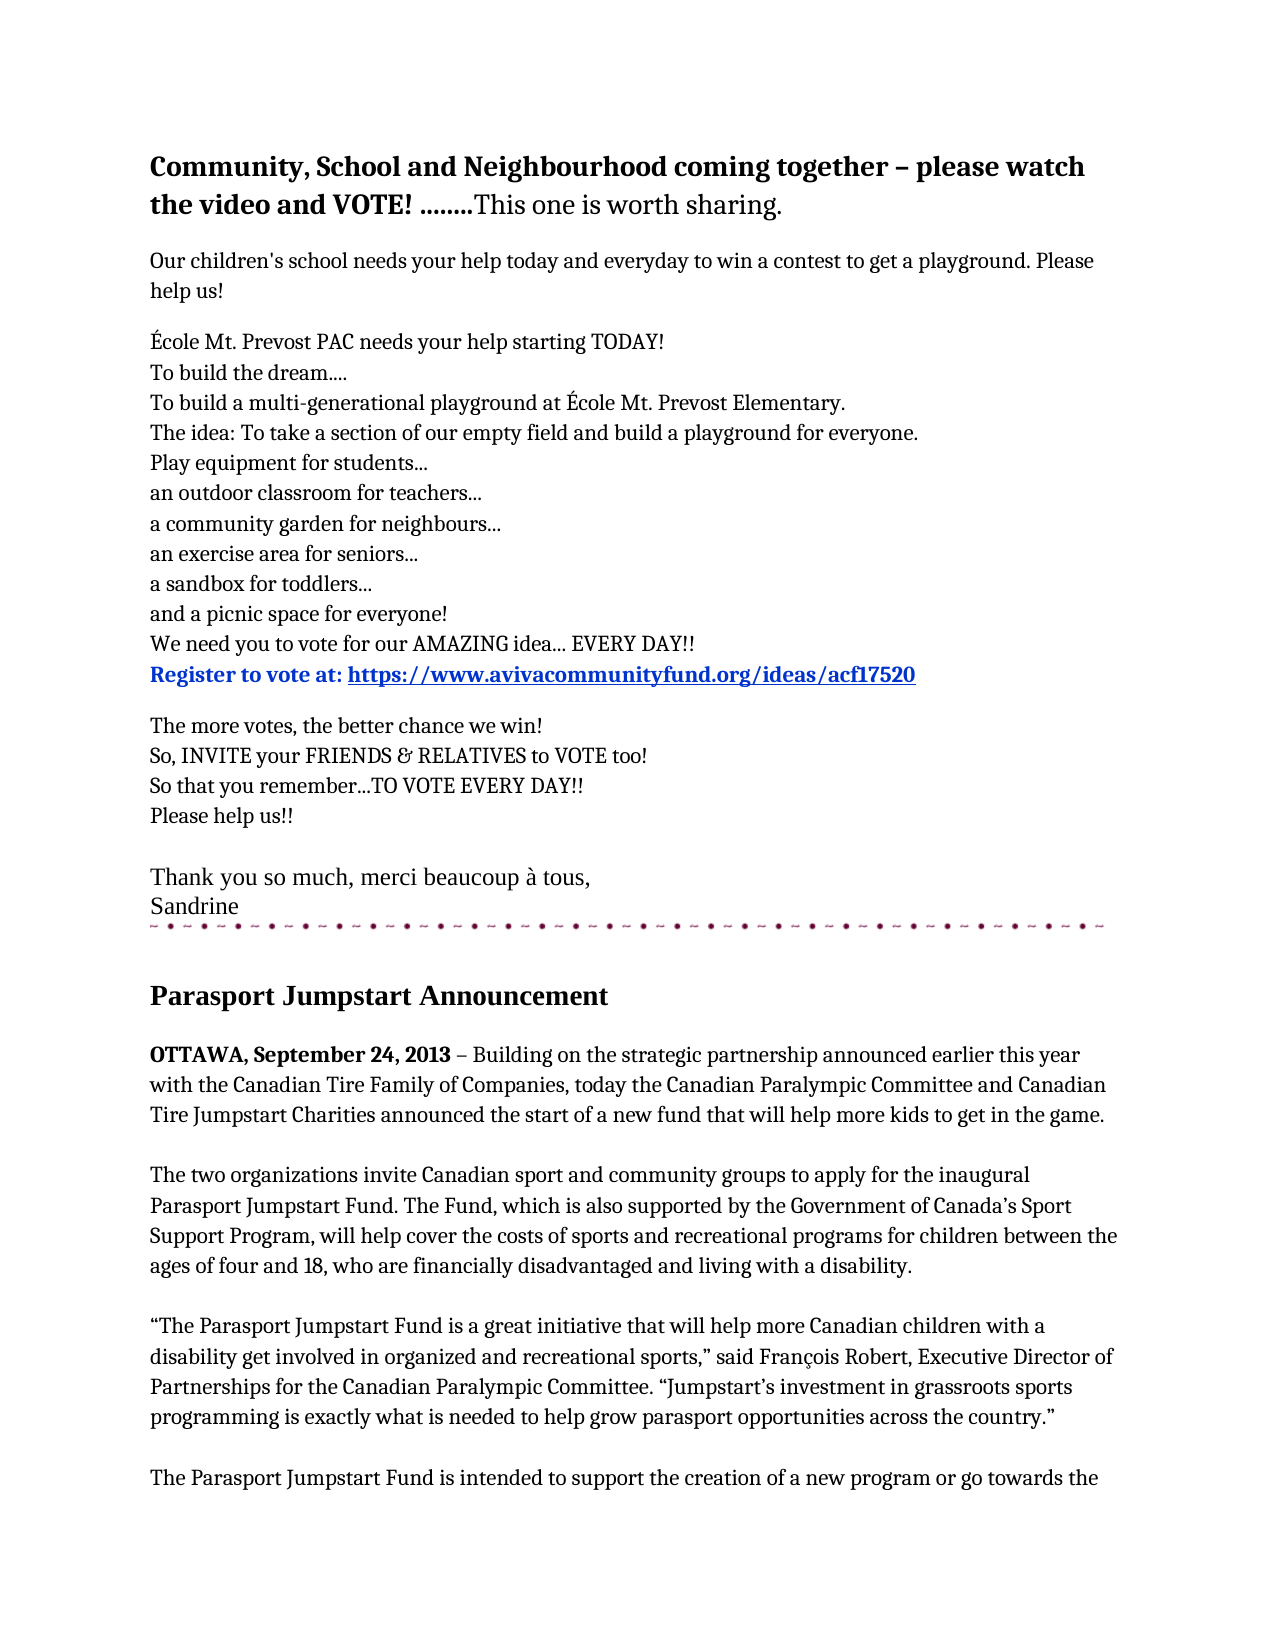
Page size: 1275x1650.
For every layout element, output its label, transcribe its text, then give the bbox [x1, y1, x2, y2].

picture [150, 920, 1114, 936]
text Thank you so much, merci beaucoup à tous, Sandrine [150, 862, 1125, 949]
subtitle Our children's school needs your help today and everyday to win a contest to get a playground. Please help us! [150, 248, 1125, 304]
subtitle The more votes, the better chance we win! So, INVITE your FRIENDS & RELATIVES to VOTE too! So that you remember...TO VOTE EVERY DAY!! Please help us!! [150, 712, 1125, 829]
text Parasport Jumpstart Announcement [150, 978, 1125, 1011]
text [150, 1041, 1125, 1491]
subtitle École Mt. Prevost PAC needs your help starting TODAY! To build the dream.... To build a multi-generational playground at École Mt. Prevost Elementary. The idea: To take a section of our empty field and build a playground for everyone. Play equipment for students... an outdoor classroom for teachers... a community garden for neighbours... an exercise area for seniors... a sandbox for toddlers... and a picnic space for everyone! We need you to vote for our AMAZING idea... EVERY DAY!! Register to vote at: https://www.avivacommunityfund.org/ideas/acf17520 [150, 329, 1125, 688]
subtitle Community, School and Neighbourhood coming together – please watch the video and VOTE! ........This one is worth sharing. [150, 150, 1125, 222]
